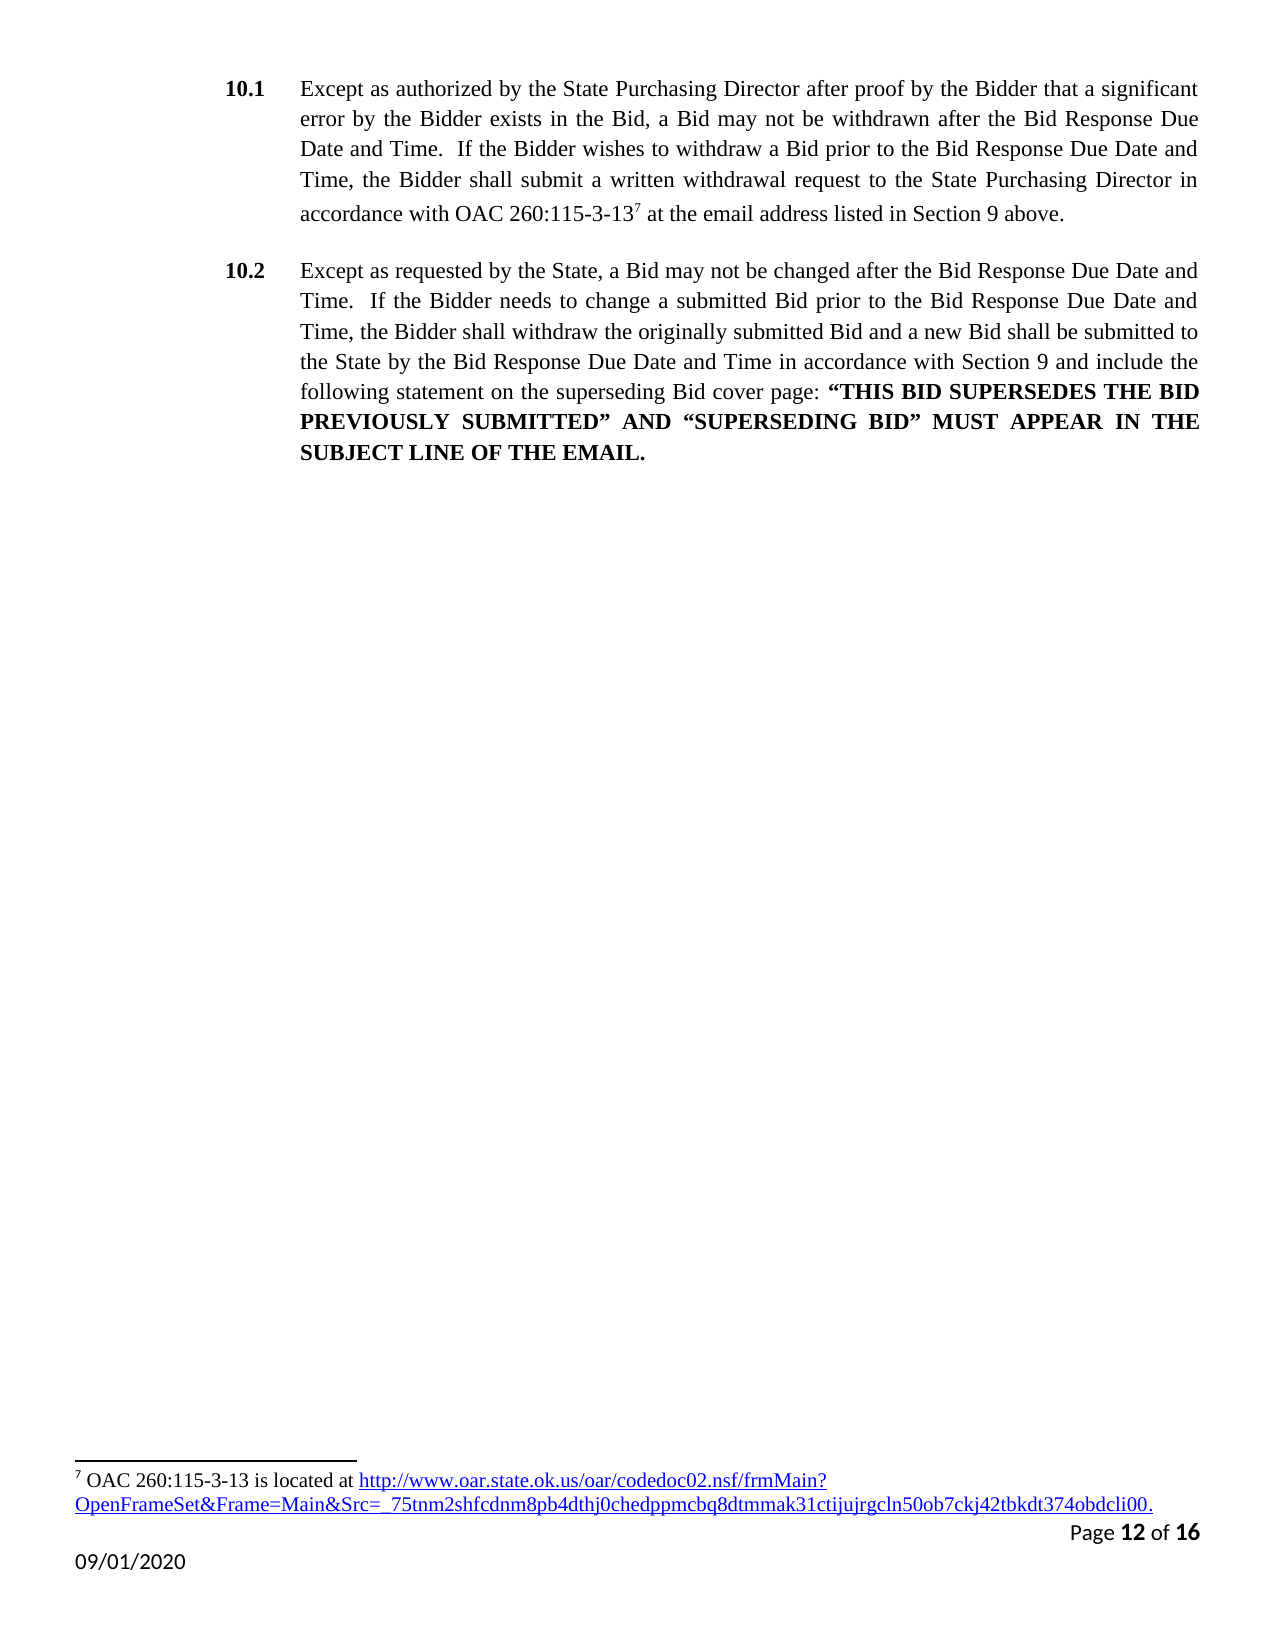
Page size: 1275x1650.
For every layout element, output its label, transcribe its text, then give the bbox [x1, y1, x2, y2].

subtitle Except as authorized by the State Purchasing Director after proof by the Bidder that a significant error by the Bidder exists in the Bid, a Bid may not be withdrawn after the Bid Response Due Date and Time. If the Bidder wishes to withdraw a Bid prior to the Bid Response Due Date and Time, the Bidder shall submit a written withdrawal request to the State Purchasing Director in accordance with OAC 260:115-3-13 at the email address listed in Section 9 above. [225, 75, 1200, 228]
list Except as requested by the State, a Bid may not be changed after the Bid Response Due Date and Time. If the Bidder needs to change a submitted Bid prior to the Bid Response Due Date and Time, the Bidder shall withdraw the originally submitted Bid and a new Bid shall be submitted to the State by the Bid Response Due Date and Time in accordance with Section 9 and include the following statement on the superseding Bid cover page: “THIS BID SUPERSEDES THE BID PREVIOUSLY SUBMITTED” AND “SUPERSEDING BID” MUST APPEAR IN THE SUBJECT LINE OF THE EMAIL. [225, 257, 1200, 465]
